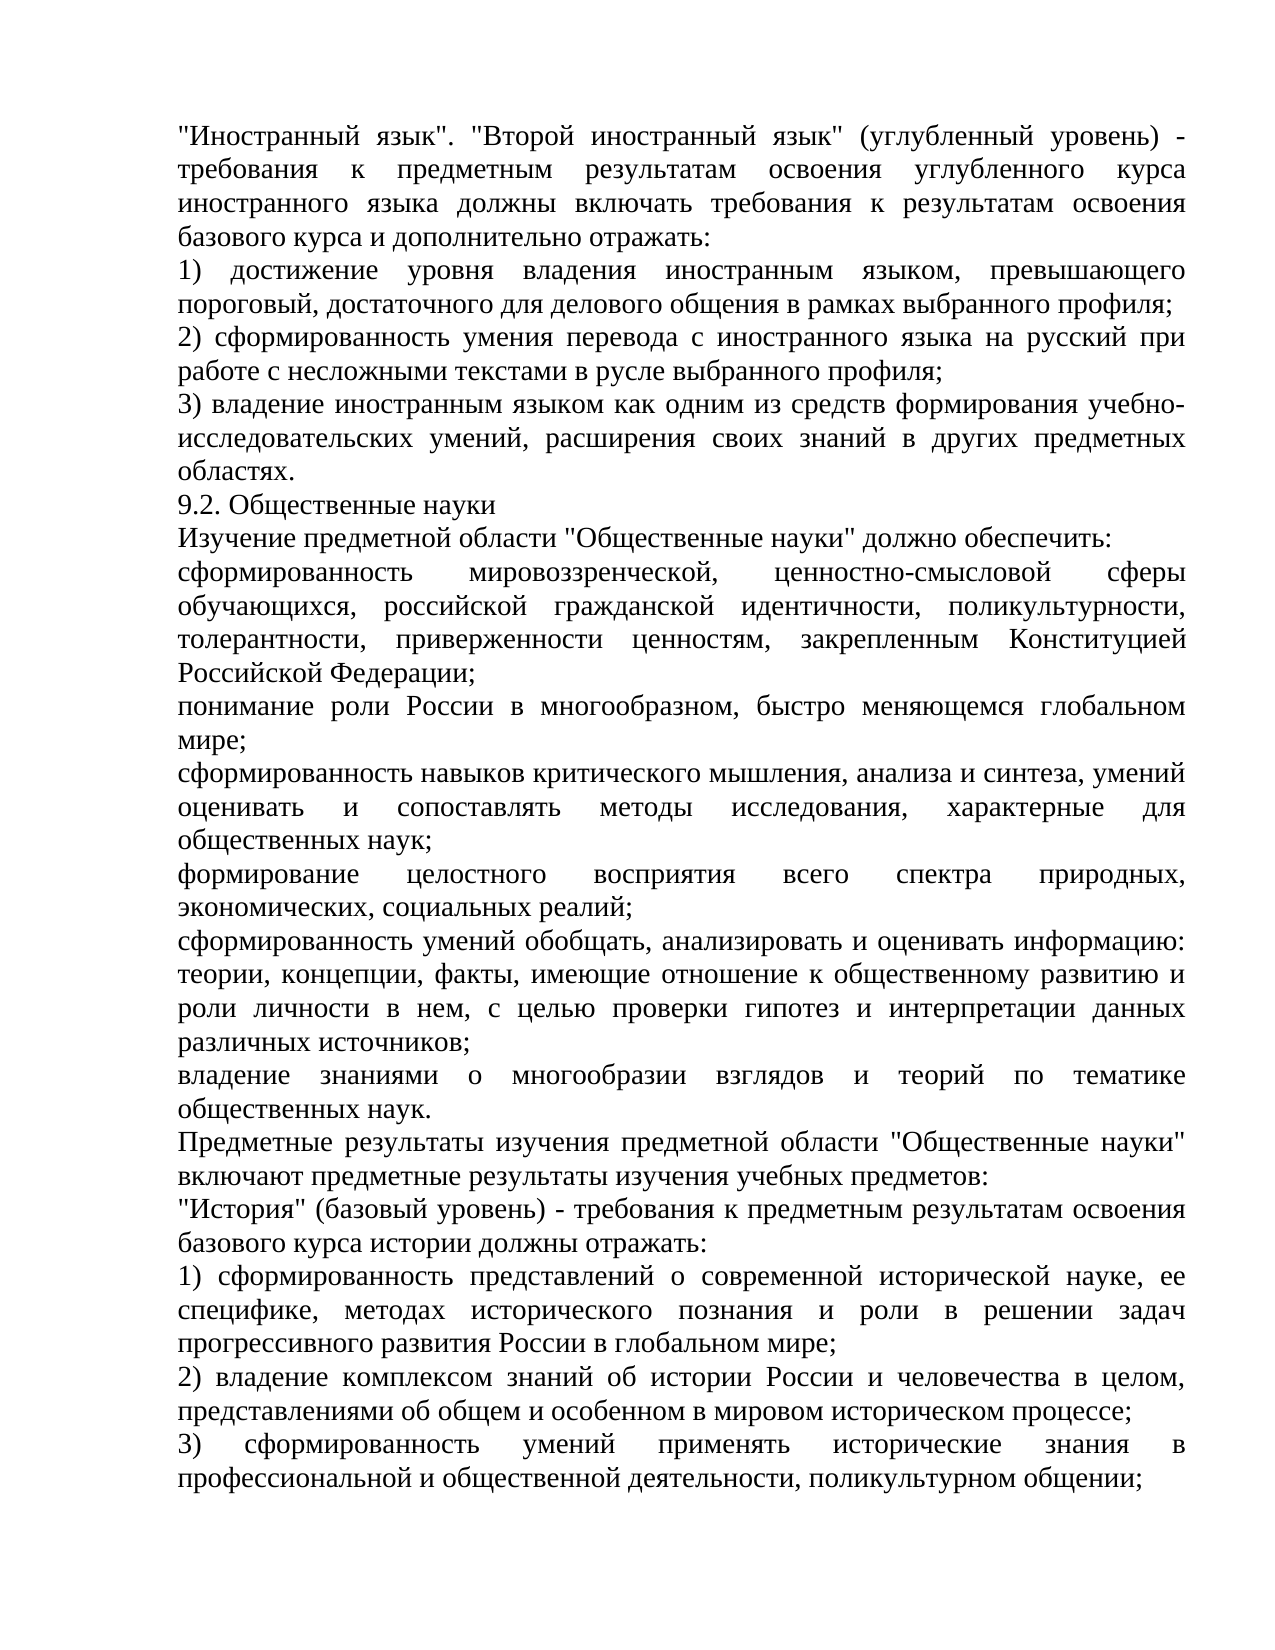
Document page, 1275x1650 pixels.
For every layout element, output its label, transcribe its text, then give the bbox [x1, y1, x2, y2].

text 9.2. Общественные науки [177, 487, 1186, 521]
text сформированность умений обобщать, анализировать и оценивать информацию: теории, концепции, факты, имеющие отношение к общественному развитию и роли личности в нем, с целью проверки гипотез и интерпретации данных различных источников; [177, 923, 1186, 1057]
text 2) владение комплексом знаний об истории России и человечества в целом, представлениями об общем и особенном в мировом историческом процессе; [177, 1359, 1186, 1426]
text 2) сформированность умения перевода с иностранного языка на русский при работе с несложными текстами в русле выбранного профиля; [177, 319, 1186, 386]
text владение знаниями о многообразии взглядов и теорий по тематике общественных наук. [177, 1057, 1186, 1124]
text сформированность навыков критического мышления, анализа и синтеза, умений оценивать и сопоставлять методы исследования, характерные для общественных наук; [177, 755, 1186, 856]
text 3) сформированность умений применять исторические знания в профессиональной и общественной деятельности, поликультурном общении; [177, 1426, 1186, 1493]
text Предметные результаты изучения предметной области "Общественные науки" включают предметные результаты изучения учебных предметов: [177, 1124, 1186, 1191]
text формирование целостного восприятия всего спектра природных, экономических, социальных реалий; [177, 856, 1186, 923]
text 1) достижение уровня владения иностранным языком, превышающего пороговый, достаточного для делового общения в рамках выбранного профиля; [177, 252, 1186, 319]
text сформированность мировоззренческой, ценностно-смысловой сферы обучающихся, российской гражданской идентичности, поликультурности, толерантности, приверженности ценностям, закрепленным Конституцией Российской Федерации; [177, 554, 1186, 688]
text "Иностранный язык". "Второй иностранный язык" (углубленный уровень) - требования к предметным результатам освоения углубленного курса иностранного языка должны включать требования к результатам освоения базового курса и дополнительно отражать: [177, 118, 1186, 252]
text Изучение предметной области "Общественные науки" должно обеспечить: [177, 521, 1186, 554]
text 1) сформированность представлений о современной исторической науке, ее специфике, методах исторического познания и роли в решении задач прогрессивного развития России в глобальном мире; [177, 1258, 1186, 1359]
text "История" (базовый уровень) - требования к предметным результатам освоения базового курса истории должны отражать: [177, 1191, 1186, 1258]
text понимание роли России в многообразном, быстро меняющемся глобальном мире; [177, 688, 1186, 755]
text 3) владение иностранным языком как одним из средств формирования учебно-исследовательских умений, расширения своих знаний в других предметных областях. [177, 386, 1186, 487]
